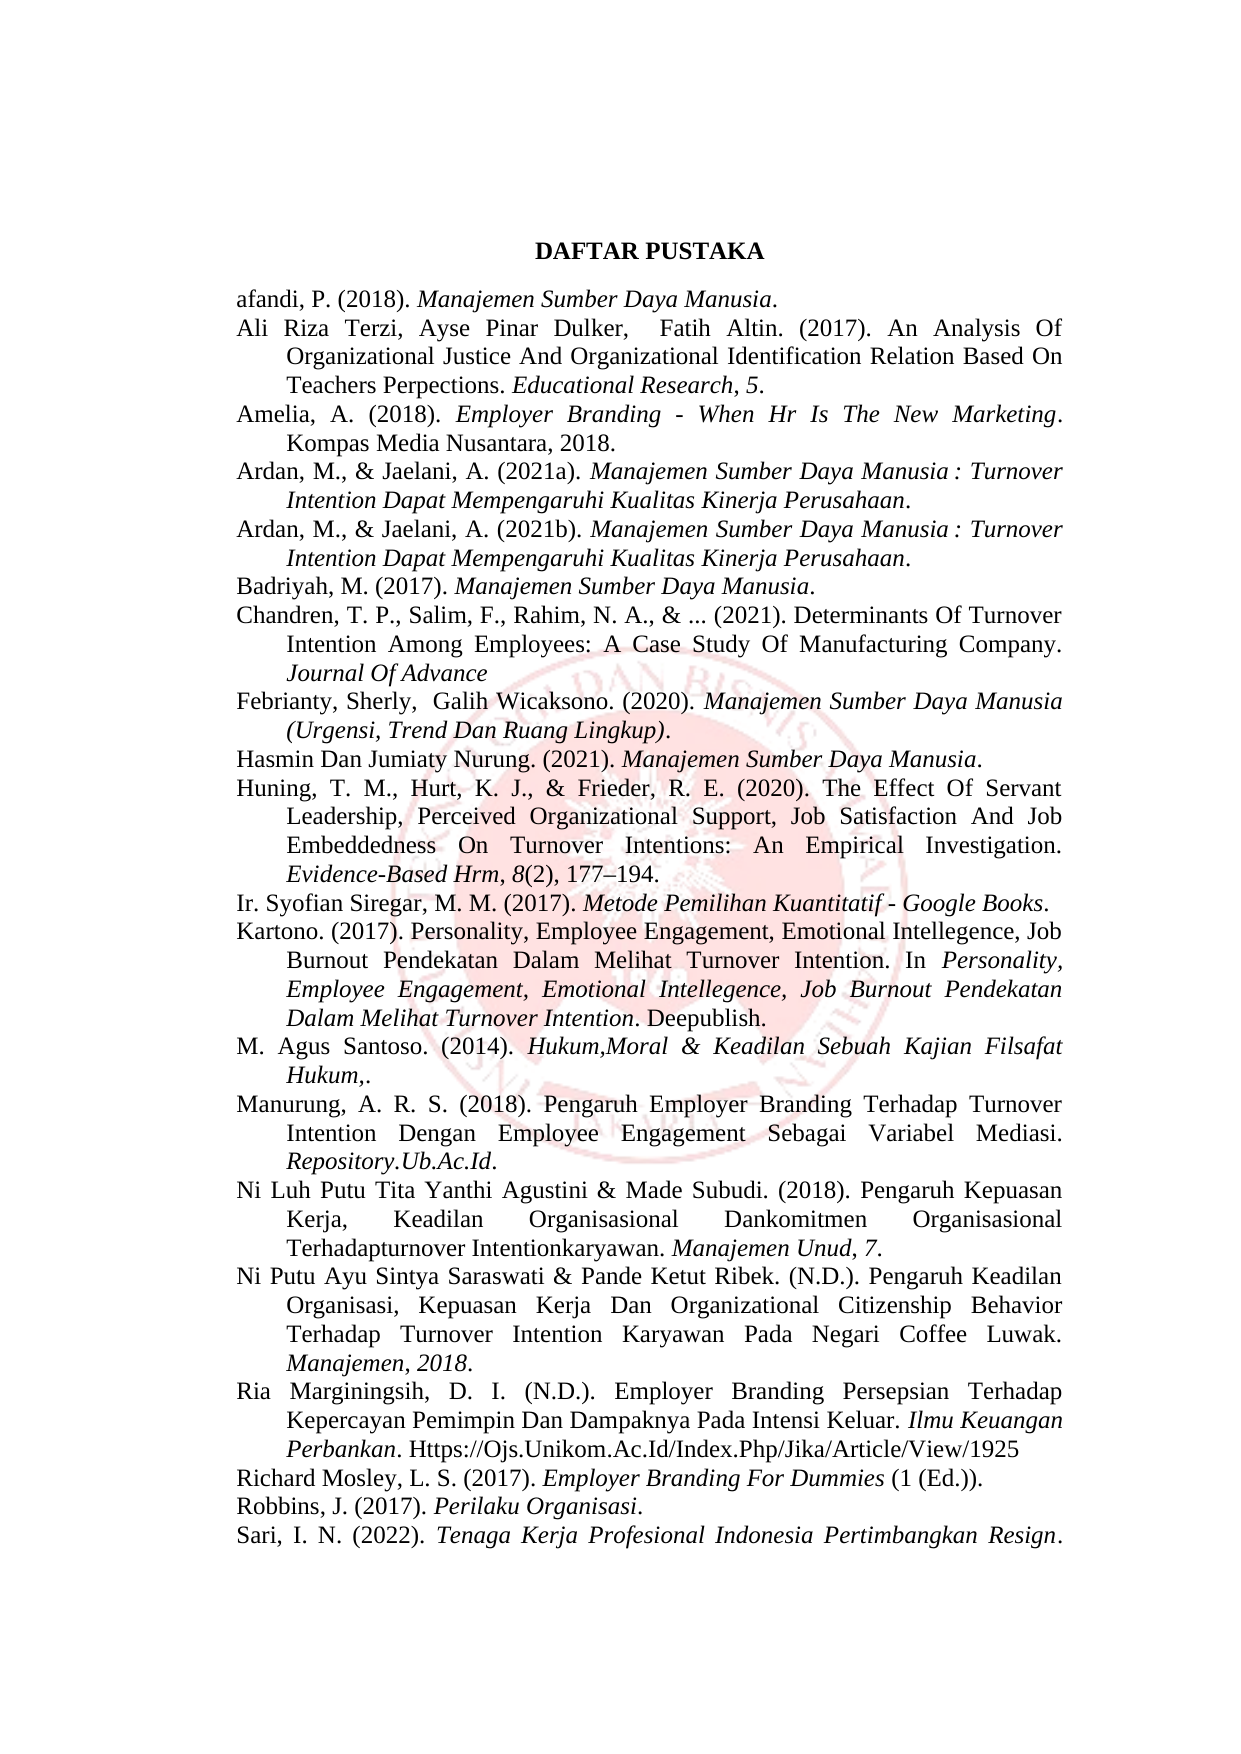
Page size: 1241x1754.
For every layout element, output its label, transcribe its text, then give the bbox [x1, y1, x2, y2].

text Amelia, A. (2018). Employer Branding - When Hr Is The New Marketing. Kompas Media Nusantara, 2018. [236, 399, 1063, 456]
text M. Agus Santoso. (2014). Hukum,Moral & Keadilan Sebuah Kajian Filsafat Hukum,. [236, 1031, 1063, 1089]
text Febrianty, Sherly, Galih Wicaksono. (2020). Manajemen Sumber Daya Manusia (Urgensi, Trend Dan Ruang Lingkup). [236, 686, 1063, 744]
text Ni Putu Ayu Sintya Saraswati & Pande Ketut Ribek. (N.D.). Pengaruh Keadilan Organisasi, Kepuasan Kerja Dan Organizational Citizenship Behavior Terhadap Turnover Intention Karyawan Pada Negari Coffee Luwak. Manajemen, 2018. [236, 1261, 1063, 1376]
text Kartono. (2017). Personality, Employee Engagement, Emotional Intellegence, Job Burnout Pendekatan Dalam Melihat Turnover Intention. In Personality, Employee Engagement, Emotional Intellegence, Job Burnout Pendekatan Dalam Melihat Turnover Intention. Deepublish. [236, 916, 1063, 1031]
text Ir. Syofian Siregar, M. M. (2017). Metode Pemilihan Kuantitatif - Google Books. [236, 888, 1063, 916]
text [236, 1520, 1063, 1549]
text Huning, T. M., Hurt, K. J., & Frieder, R. E. (2020). The Effect Of Servant Leadership, Perceived Organizational Support, Job Satisfaction And Job Embeddedness On Turnover Intentions: An Empirical Investigation. Evidence-Based Hrm, 8(2), 177–194. [236, 773, 1063, 888]
text afandi, P. (2018). Manajemen Sumber Daya Manusia. [236, 284, 1063, 313]
text Robbins, J. (2017). Perilaku Organisasi. [236, 1491, 1063, 1520]
text Ria Marginingsih, D. I. (N.D.). Employer Branding Persepsian Terhadap Kepercayan Pemimpin Dan Dampaknya Pada Intensi Keluar. Ilmu Keuangan Perbankan. Https://Ojs.Unikom.Ac.Id/Index.Php/Jika/Article/View/1925 [236, 1376, 1063, 1463]
text Richard Mosley, L. S. (2017). Employer Branding For Dummies (1 (Ed.)). [236, 1463, 1063, 1491]
text Ni Luh Putu Tita Yanthi Agustini & Made Subudi. (2018). Pengaruh Kepuasan Kerja, Keadilan Organisasional Dankomitmen Organisasional Terhadapturnover Intentionkaryawan. Manajemen Unud, 7. [236, 1175, 1063, 1261]
text Hasmin Dan Jumiaty Nurung. (2021). Manajemen Sumber Daya Manusia. [236, 744, 1063, 773]
text Ardan, M., & Jaelani, A. (2021b). Manajemen Sumber Daya Manusia : Turnover Intention Dapat Mempengaruhi Kualitas Kinerja Perusahaan. [236, 514, 1063, 571]
text Ali Riza Terzi, Ayse Pinar Dulker, Fatih Altin. (2017). An Analysis Of Organizational Justice And Organizational Identification Relation Based On Teachers Perpections. Educational Research, 5. [236, 313, 1063, 399]
text Badriyah, M. (2017). Manajemen Sumber Daya Manusia. [236, 571, 1063, 600]
subtitle DAFTAR PUSTAKA [236, 236, 1063, 265]
text Chandren, T. P., Salim, F., Rahim, N. A., & ... (2021). Determinants Of Turnover Intention Among Employees: A Case Study Of Manufacturing Company. Journal Of Advance [236, 600, 1063, 686]
text Manurung, A. R. S. (2018). Pengaruh Employer Branding Terhadap Turnover Intention Dengan Employee Engagement Sebagai Variabel Mediasi. Repository.Ub.Ac.Id. [236, 1089, 1063, 1175]
text Ardan, M., & Jaelani, A. (2021a). Manajemen Sumber Daya Manusia : Turnover Intention Dapat Mempengaruhi Kualitas Kinerja Perusahaan. [236, 456, 1063, 514]
